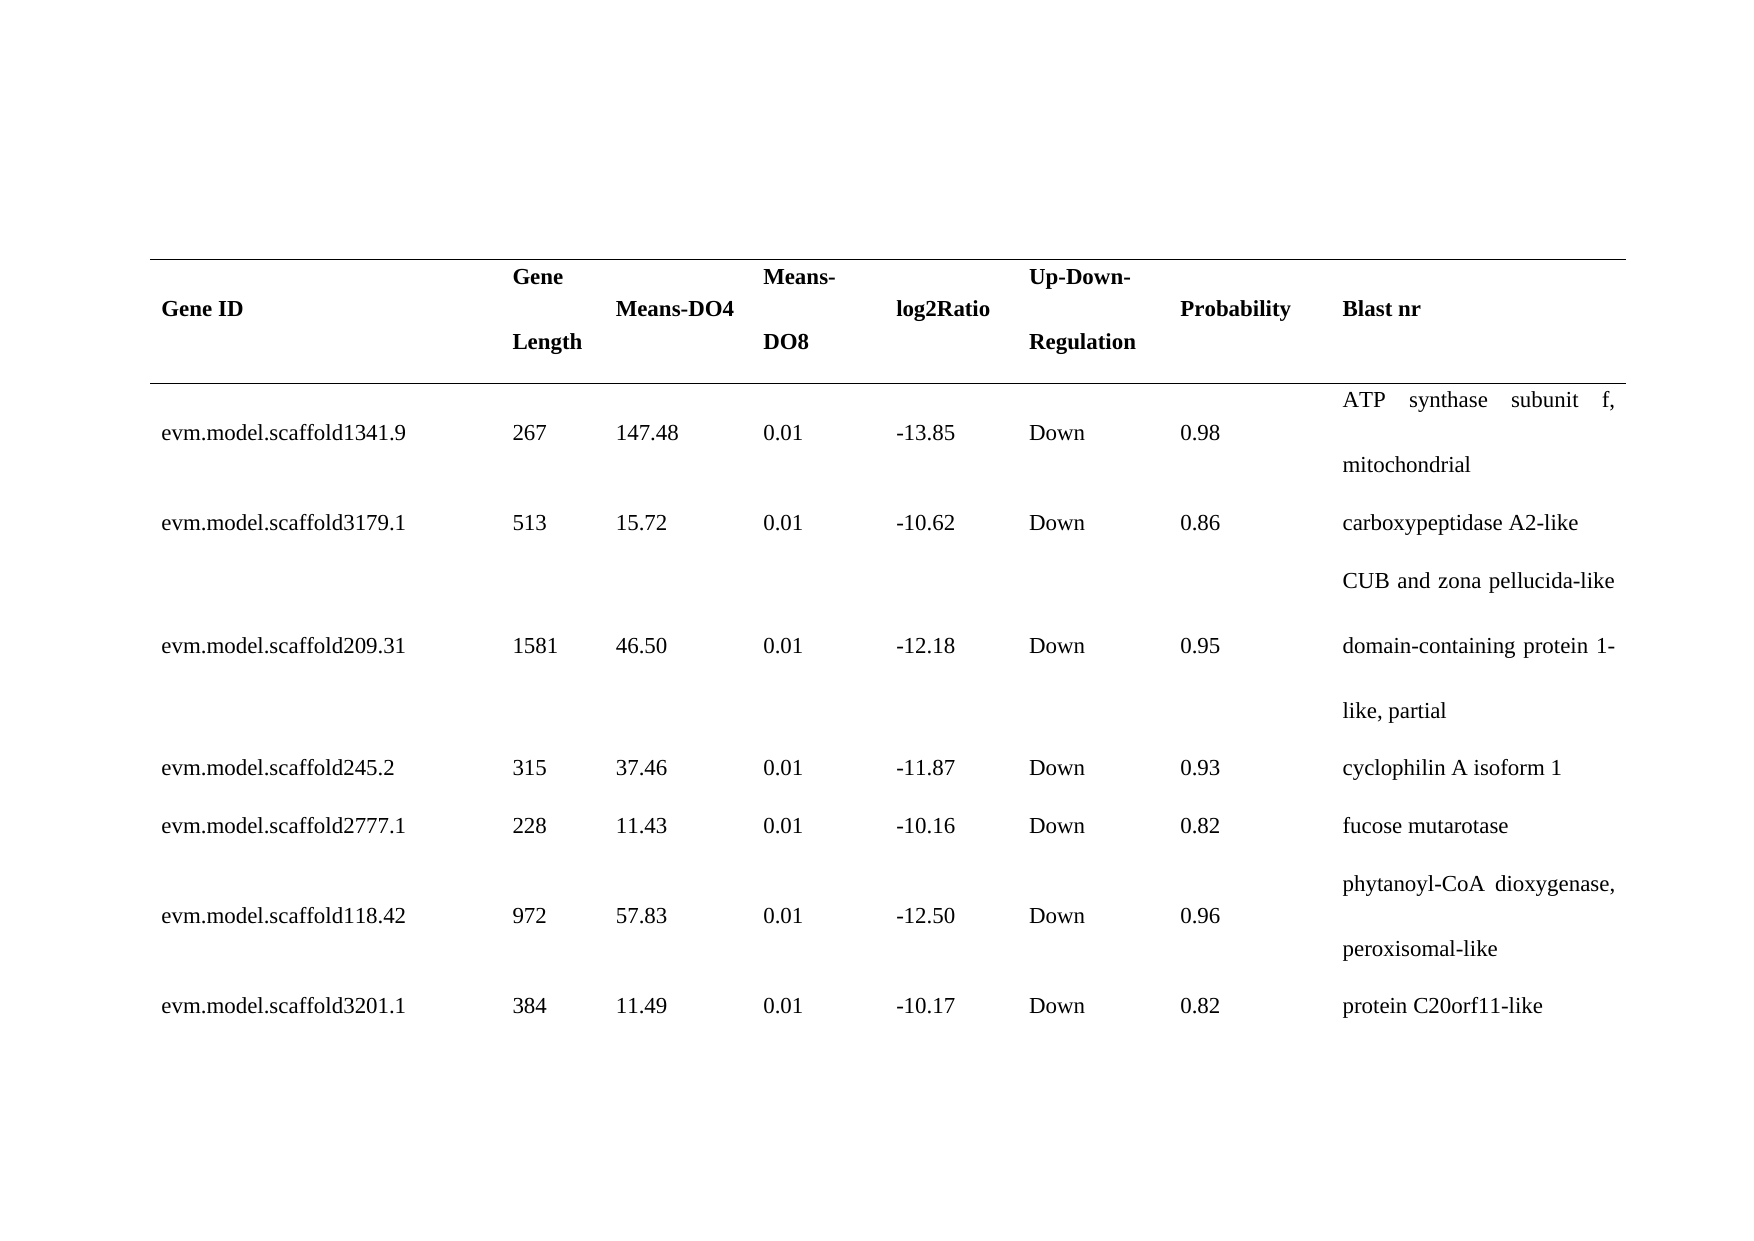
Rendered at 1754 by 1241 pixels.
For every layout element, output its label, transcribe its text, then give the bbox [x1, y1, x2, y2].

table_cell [1331, 989, 1626, 1022]
table_cell -13.85 [885, 384, 1018, 506]
table_cell Down [1018, 384, 1169, 506]
table_cell 0.01 [752, 809, 885, 867]
table_cell 1581 [501, 564, 604, 751]
table_cell 0.01 [752, 384, 885, 506]
table_header Means-DO8 [752, 260, 885, 382]
table_header log2Ratio [885, 260, 1018, 382]
table_header Gene ID [150, 260, 501, 382]
table_cell Down [1018, 989, 1169, 1022]
table_cell 0.93 [1169, 751, 1331, 809]
table_header Blast nr [1331, 260, 1626, 382]
table_cell -12.18 [885, 564, 1018, 751]
table_cell -10.62 [885, 506, 1018, 564]
table_cell 57.83 [604, 867, 752, 989]
table_cell 0.01 [752, 751, 885, 809]
table_cell evm.model.scaffold3179.1 [150, 506, 501, 564]
table_cell 0.01 [752, 867, 885, 989]
table_cell 0.01 [752, 564, 885, 751]
table_cell 11.43 [604, 809, 752, 867]
table_header Probability [1169, 260, 1331, 382]
table_cell CUB and zona pellucida-like domain-containing protein 1-like, partial [1331, 564, 1626, 751]
table_cell ATP synthase subunit f, mitochondrial [1331, 384, 1626, 506]
table_cell fucose mutarotase [1331, 809, 1626, 867]
table_cell 384 [501, 989, 604, 1022]
table_cell -10.16 [885, 809, 1018, 867]
table_cell 0.86 [1169, 506, 1331, 564]
table_cell 147.48 [604, 384, 752, 506]
table_cell Down [1018, 751, 1169, 809]
table_cell evm.model.scaffold2777.1 [150, 809, 501, 867]
table_cell Down [1018, 506, 1169, 564]
table_cell cyclophilin A isoform 1 [1331, 751, 1626, 809]
table_cell -12.50 [885, 867, 1018, 989]
table_cell 0.01 [752, 989, 885, 1022]
table_cell 11.49 [604, 989, 752, 1022]
table_header Gene Length [501, 260, 604, 382]
table_cell 0.82 [1169, 809, 1331, 867]
table_cell evm.model.scaffold118.42 [150, 867, 501, 989]
table_cell carboxypeptidase A2-like [1331, 506, 1626, 564]
table_cell Down [1018, 809, 1169, 867]
table_cell 46.50 [604, 564, 752, 751]
table_cell evm.model.scaffold245.2 [150, 751, 501, 809]
table_cell Down [1018, 564, 1169, 751]
table_header Means-DO4 [604, 260, 752, 382]
table_cell 0.96 [1169, 867, 1331, 989]
table_cell 0.95 [1169, 564, 1331, 751]
table_cell 37.46 [604, 751, 752, 809]
table_cell 0.82 [1169, 989, 1331, 1022]
table_cell -11.87 [885, 751, 1018, 809]
table_cell evm.model.scaffold209.31 [150, 564, 501, 751]
table_cell 0.01 [752, 506, 885, 564]
table_cell 267 [501, 384, 604, 506]
table_cell 513 [501, 506, 604, 564]
table_cell 228 [501, 809, 604, 867]
table_cell 0.98 [1169, 384, 1331, 506]
table_cell -10.17 [885, 989, 1018, 1022]
table_header Up-Down-Regulation [1018, 260, 1169, 382]
table_cell evm.model.scaffold1341.9 [150, 384, 501, 506]
table_cell phytanoyl-CoA dioxygenase, peroxisomal-like [1331, 867, 1626, 989]
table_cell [150, 989, 501, 1022]
table_cell 315 [501, 751, 604, 809]
table_cell 972 [501, 867, 604, 989]
table_cell Down [1018, 867, 1169, 989]
table_cell 15.72 [604, 506, 752, 564]
